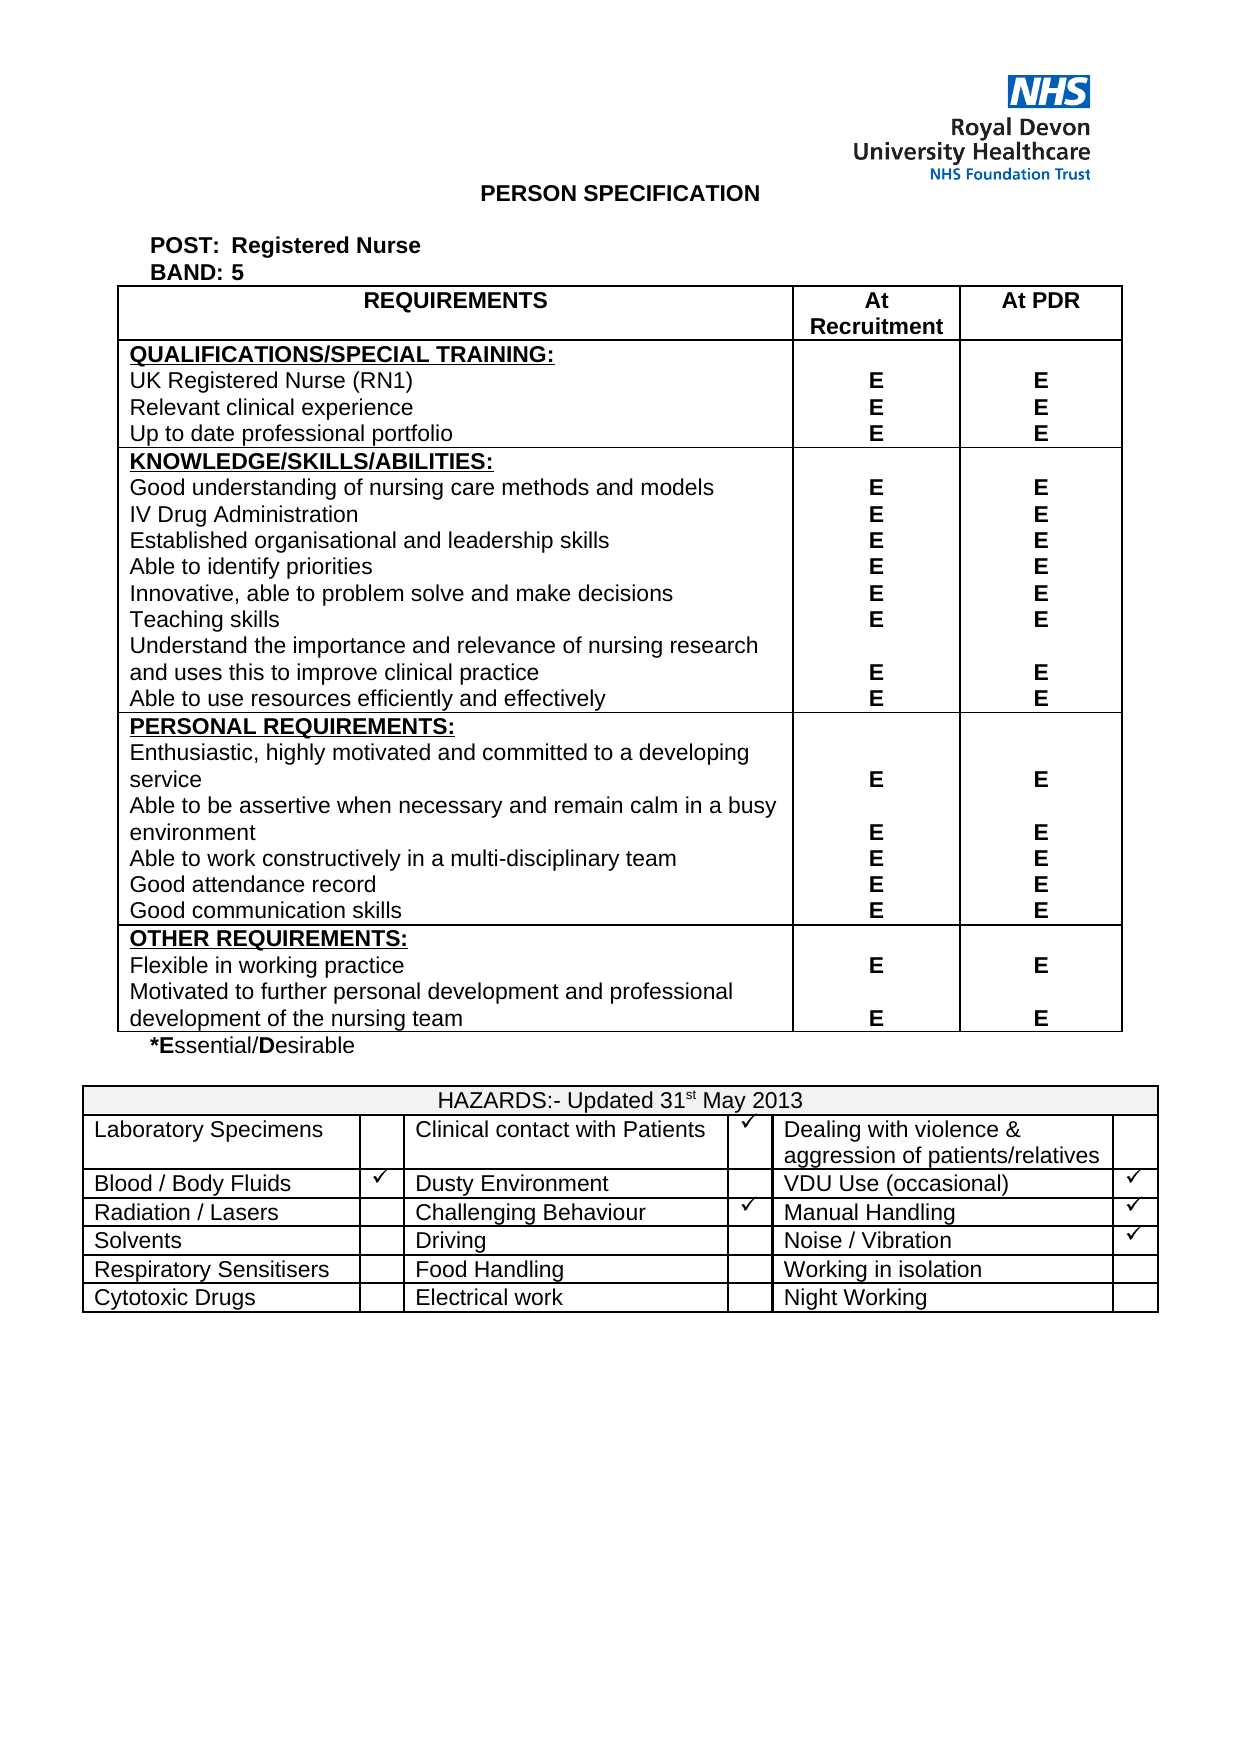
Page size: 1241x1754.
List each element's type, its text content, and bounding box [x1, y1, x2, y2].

table_cell [361, 1170, 403, 1197]
table_header At PDR [961, 287, 1121, 339]
table_cell [361, 1227, 403, 1254]
text POST: Registered Nurse [150, 232, 1090, 259]
table_cell OTHER REQUIREMENTS: Flexible in working practice Motivated to further personal development and professional development of the nursing team [119, 926, 792, 1031]
text BAND: 5 [150, 259, 1090, 285]
table_cell Manual Handling [774, 1199, 1112, 1225]
table_cell [729, 1199, 771, 1225]
table_cell [1114, 1116, 1157, 1168]
table_cell E E E [794, 341, 959, 446]
table_cell Driving [405, 1227, 727, 1254]
table_cell Electrical work [405, 1284, 727, 1311]
table_cell E E [961, 926, 1121, 1031]
picture [854, 75, 1091, 180]
table_cell E E E [961, 341, 1121, 446]
table_cell [729, 1116, 771, 1168]
table_cell [729, 1227, 771, 1254]
table_cell E E E E E [961, 713, 1121, 924]
table_cell [361, 1284, 403, 1311]
table_header HAZARDS:- Updated 31st May 2013 [84, 1087, 1157, 1113]
table_cell [361, 1116, 403, 1168]
text *Essential/Desirable [150, 1032, 1090, 1059]
table_cell Cytotoxic Drugs [84, 1284, 359, 1311]
table_cell [1114, 1199, 1157, 1225]
table_cell E E [794, 926, 959, 1031]
table_cell [1114, 1227, 1157, 1254]
table_cell [729, 1284, 771, 1311]
table_cell Solvents [84, 1227, 359, 1254]
table_cell Respiratory Sensitisers [84, 1256, 359, 1282]
table_header REQUIREMENTS [119, 287, 792, 339]
table_cell KNOWLEDGE/SKILLS/ABILITIES: Good understanding of nursing care methods and models IV Drug Administration Established organisational and leadership skills Able to identify priorities Innovative, able to problem solve and make decisions Teaching skills Understand the importance and relevance of nursing research and uses this to improve clinical practice Able to use resources efficiently and effectively [119, 448, 792, 711]
table_cell Clinical contact with Patients [405, 1116, 727, 1168]
table_cell [361, 1256, 403, 1282]
table_cell Radiation / Lasers [84, 1199, 359, 1225]
table_cell [729, 1170, 771, 1197]
table_cell [1114, 1256, 1157, 1282]
table_cell PERSONAL REQUIREMENTS: Enthusiastic, highly motivated and committed to a developing service Able to be assertive when necessary and remain calm in a busy environment Able to work constructively in a multi-disciplinary team Good attendance record Good communication skills [119, 713, 792, 924]
table_cell [729, 1256, 771, 1282]
table_cell E E E E E E E E [794, 448, 959, 711]
table_cell Dealing with violence & aggression of patients/relatives [774, 1116, 1112, 1168]
table_cell E E E E E E E E [961, 448, 1121, 711]
table_cell E E E E E [794, 713, 959, 924]
table_cell Dusty Environment [405, 1170, 727, 1197]
table_cell [361, 1199, 403, 1225]
table_cell Working in isolation [774, 1256, 1112, 1282]
table_cell Blood / Body Fluids [84, 1170, 359, 1197]
table_cell VDU Use (occasional) [774, 1170, 1112, 1197]
table_cell QUALIFICATIONS/SPECIAL TRAINING: UK Registered Nurse (RN1) Relevant clinical experience Up to date professional portfolio [119, 341, 792, 446]
table_cell Laboratory Specimens [84, 1116, 359, 1168]
table_cell [1114, 1170, 1157, 1197]
table_cell Challenging Behaviour [405, 1199, 727, 1225]
table_cell [1114, 1284, 1157, 1311]
table_cell Noise / Vibration [774, 1227, 1112, 1254]
table_cell Food Handling [405, 1256, 727, 1282]
table_header At Recruitment [794, 287, 959, 339]
table_cell Night Working [774, 1284, 1112, 1311]
text PERSON SPECIFICATION [150, 180, 1090, 206]
